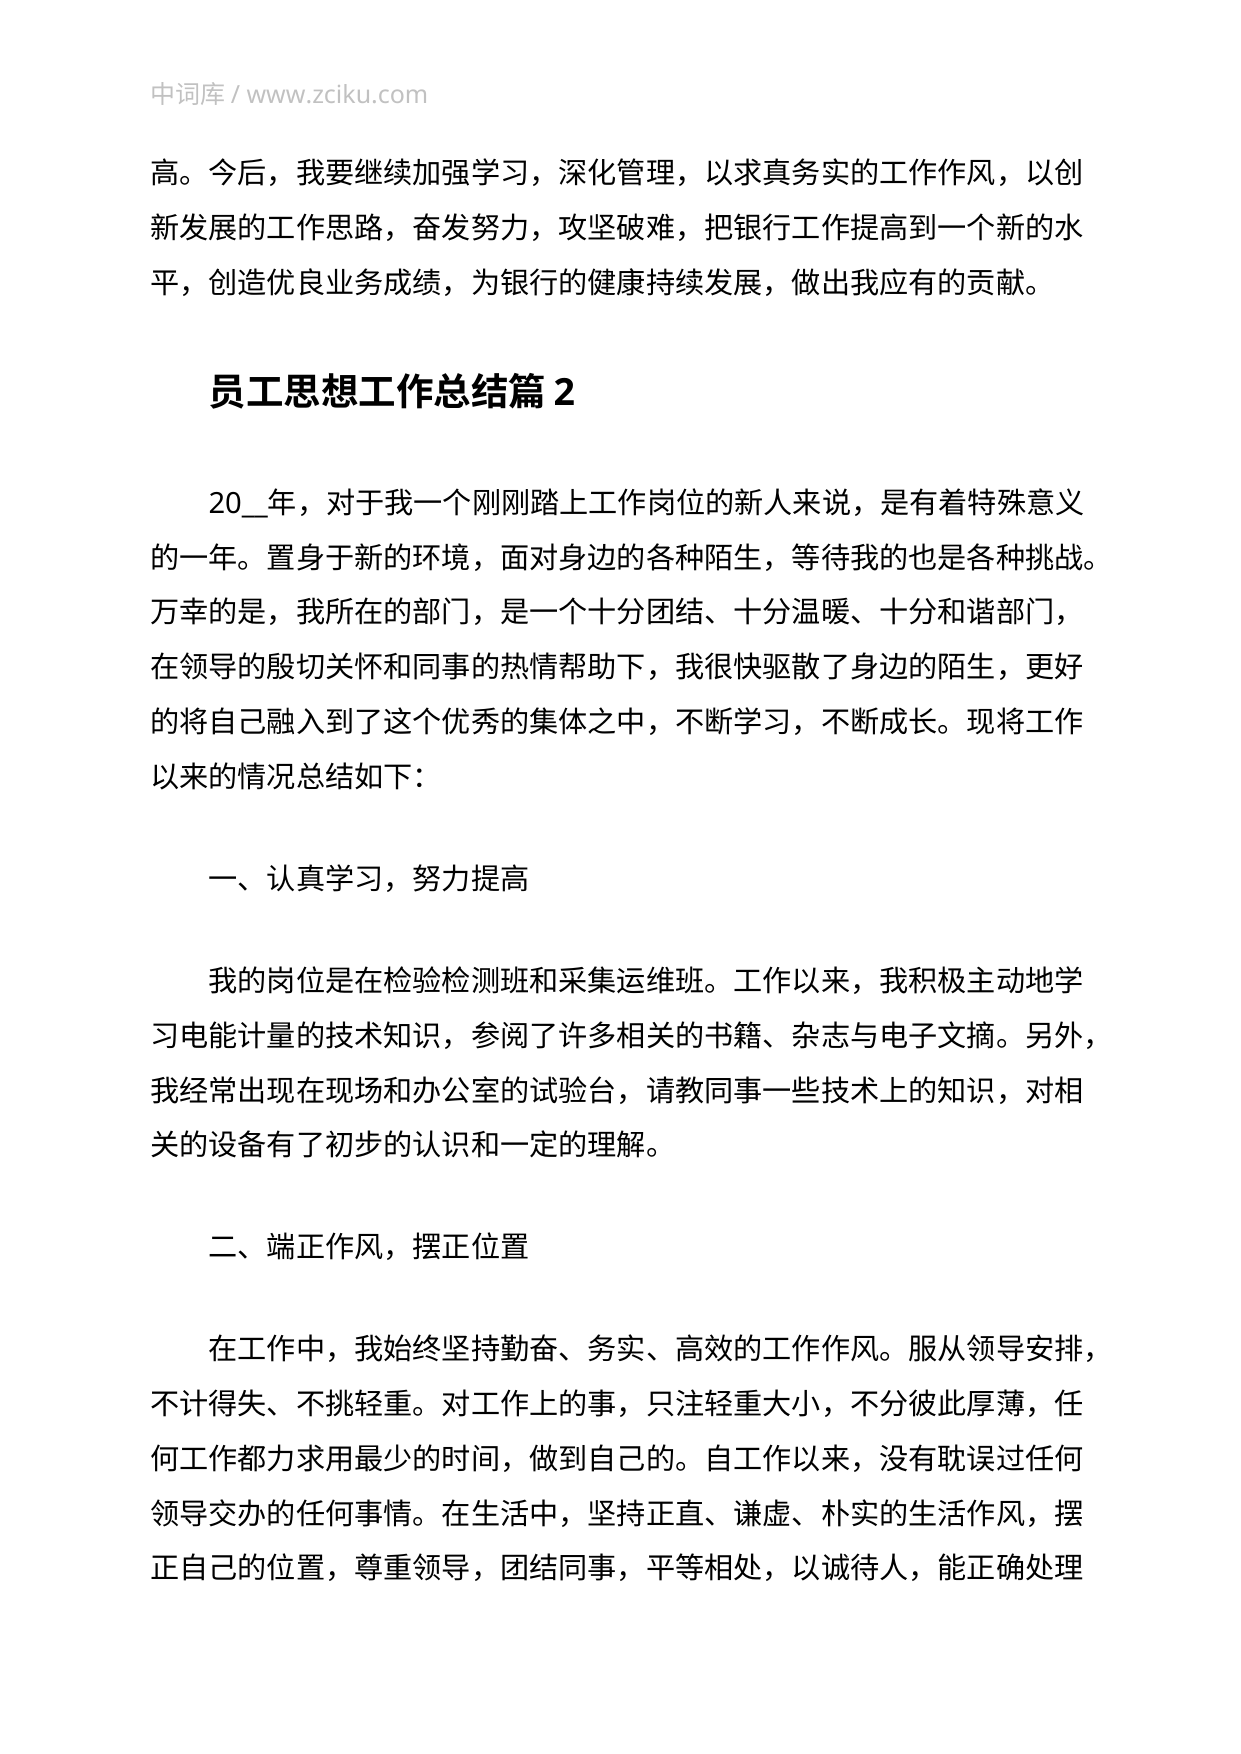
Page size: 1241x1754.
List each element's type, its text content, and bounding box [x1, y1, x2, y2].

text 员工思想工作总结篇2 [150, 362, 1090, 416]
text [150, 1326, 1090, 1587]
text 我的岗位是在检验检测班和采集运维班。工作以来，我积极主动地学习电能计量的技术知识，参阅了许多相关的书籍、杂志与电子文摘。另外，我经常出现在现场和办公室的试验台，请教同事一些技术上的知识，对相关的设备有了初步的认识和一定的理解。 [150, 957, 1090, 1164]
text 二、端正作风，摆正位置 [150, 1224, 1090, 1266]
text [150, 150, 1090, 302]
text 一、认真学习，努力提高 [150, 856, 1090, 898]
text 20__年，对于我一个刚刚踏上工作岗位的新人来说，是有着特殊意义的一年。置身于新的环境，面对身边的各种陌生，等待我的也是各种挑战。万幸的是，我所在的部门，是一个十分团结、十分温暖、十分和谐部门，在领导的殷切关怀和同事的热情帮助下，我很快驱散了身边的陌生，更好的将自己融入到了这个优秀的集体之中，不断学习，不断成长。现将工作以来的情况总结如下： [150, 479, 1090, 796]
